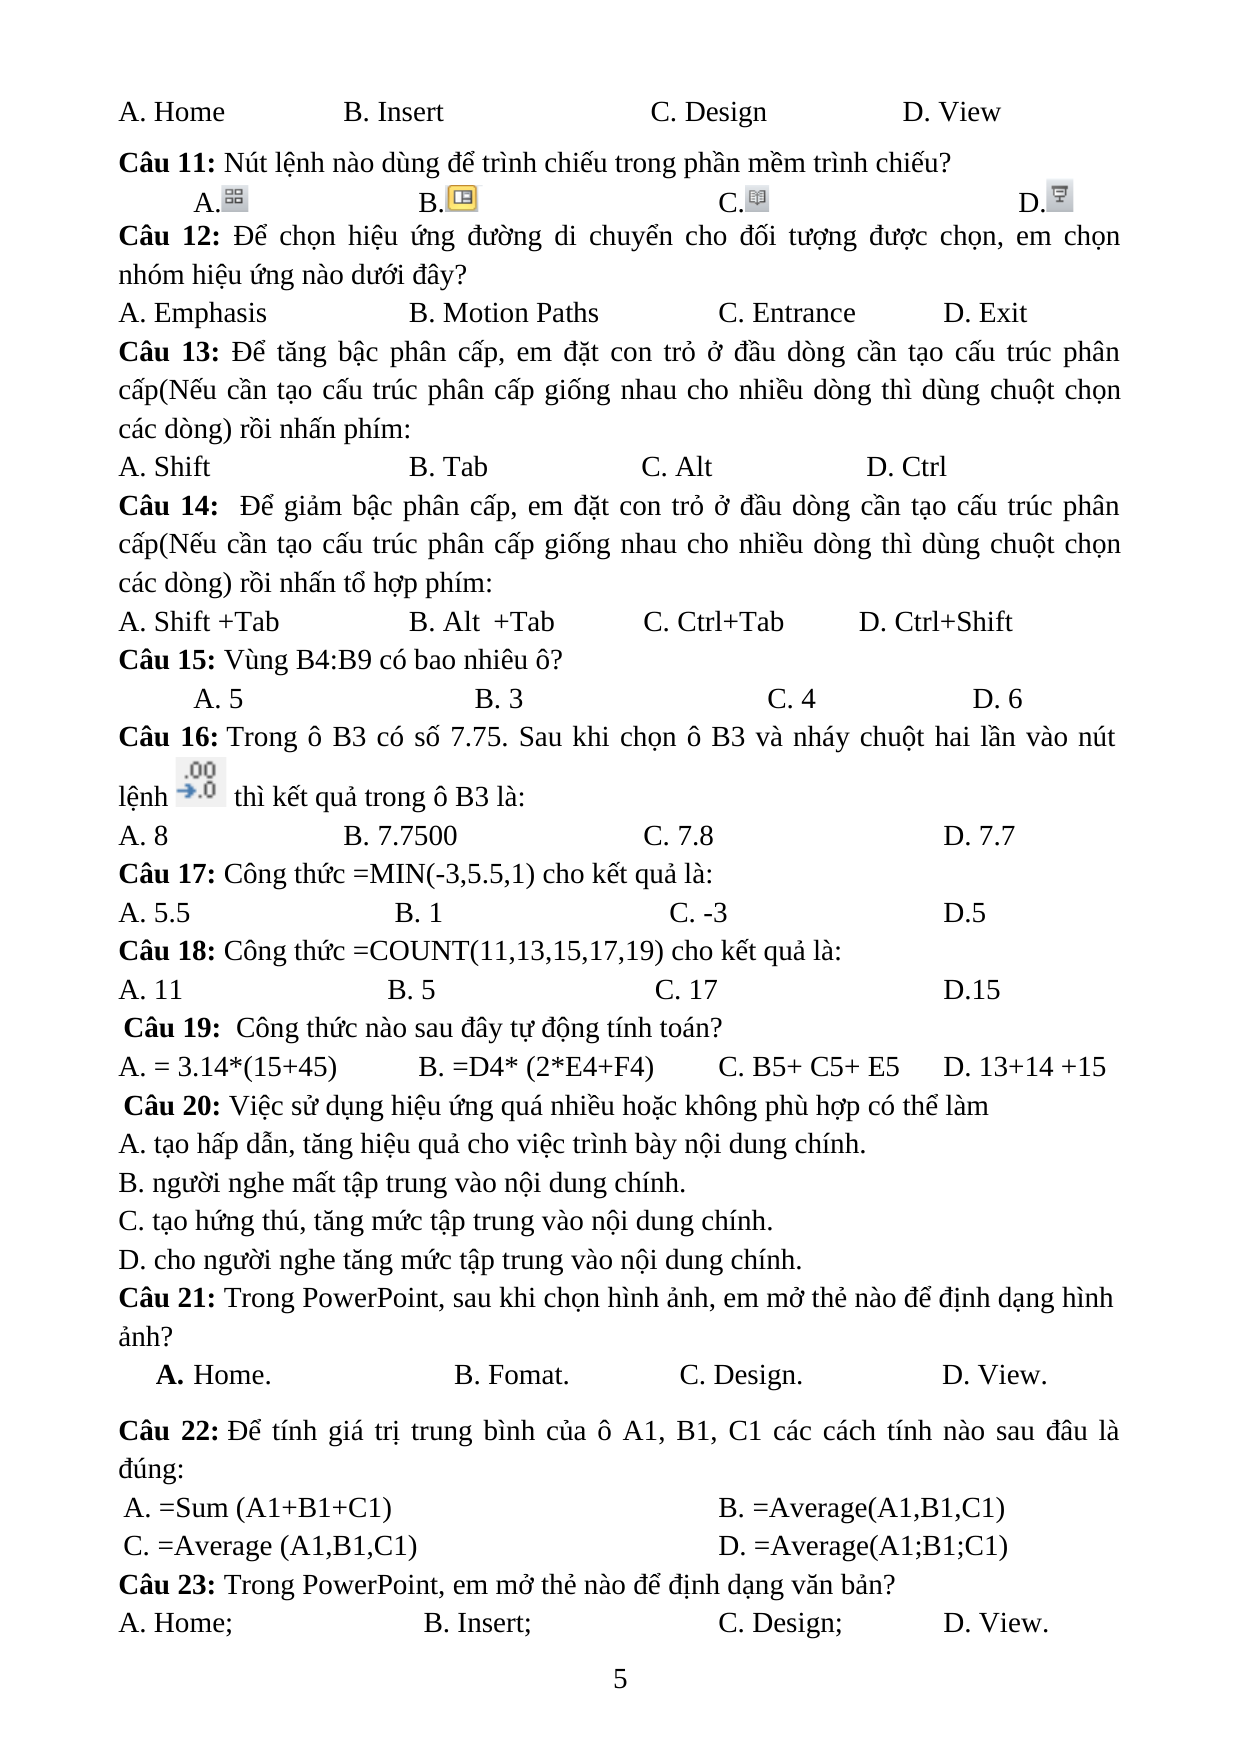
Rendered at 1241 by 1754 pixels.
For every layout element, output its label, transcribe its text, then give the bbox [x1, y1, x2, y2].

text A. 11 B. 5 C. 17 D.15 [118, 972, 1122, 1006]
picture [175, 757, 227, 807]
text C. tạo hứng thú, tăng mức tập trung vào nội dung chính. [118, 1203, 1122, 1237]
text A. tạo hấp dẫn, tăng hiệu quả cho việc trình bày nội dung chính. [118, 1126, 1122, 1160]
text A. =Sum (A1+B1+C1) B. =Average(A1,B1,C1) [123, 1490, 1117, 1523]
text C. =Average (A1,B1,C1) D. =Average(A1;B1;C1) [123, 1528, 1117, 1562]
text A. Home B. Insert C. Design D. View [118, 94, 1122, 127]
text Câu 20: Việc sử dụng hiệu ứng quá nhiều hoặc không phù hợp có thể làm [123, 1088, 1117, 1121]
text A. Emphasis B. Motion Paths C. Entrance D. Exit [118, 295, 1122, 329]
text A. 8 B. 7.7500 C. 7.8 D. 7.7 [118, 818, 1117, 851]
text Câu 13: Để tăng bậc phân cấp, em đặt con trỏ ở đầu dòng cần tạo cấu trúc phân cấp(Nếu cần tạo cấu trúc phân cấp giống nhau cho nhiều dòng thì dùng chuột chọn các dòng) rồi nhấn phím: [118, 334, 1122, 444]
text A. Home; B. Insert; C. Design; D. View. [118, 1605, 1122, 1639]
picture [445, 185, 483, 212]
text A. Shift +Tab B. Alt +Tab C. Ctrl+Tab D. Ctrl+Shift [118, 604, 1122, 637]
text Câu 15: Vùng B4:B9 có bao nhiêu ô? [118, 642, 1122, 676]
text Câu 16: Trong ô B3 có số 7.75. Sau khi chọn ô B3 và nháy chuột hai lần vào nút lệnh thì kết quả trong ô B3 là: [118, 719, 1117, 813]
picture [1046, 178, 1074, 212]
text Câu 22: Để tính giá trị trung bình của ô A1, B1, C1 các cách tính nào sau đâu là đúng: [118, 1413, 1122, 1485]
text A. Shift B. Tab C. Alt D. Ctrl [118, 449, 1122, 483]
text A. 5 B. 3 C. 4 D. 6 [123, 681, 1117, 714]
text A. B. C. D. [118, 178, 1122, 218]
text A. 5.5 B. 1 C. -3 D.5 [118, 895, 1122, 928]
picture [221, 185, 249, 212]
text A. = 3.14*(15+45) B. =D4* (2*E4+F4) C. B5+ C5+ E5 D. 13+14 +15 [118, 1049, 1122, 1083]
list Home. B. Fomat. C. Design. D. View. [156, 1357, 1122, 1391]
text Câu 23: Trong PowerPoint, em mở thẻ nào để định dạng văn bản? [118, 1567, 1122, 1600]
text Câu 17: Công thức =MIN(-3,5.5,1) cho kết quả là: [118, 856, 1122, 890]
text Câu 12: Để chọn hiệu ứng đường di chuyển cho đối tượng được chọn, em chọn nhóm hiệu ứng nào dưới đây? [118, 218, 1122, 290]
text Câu 19: Công thức nào sau đây tự động tính toán? [123, 1011, 1117, 1044]
text Câu 14: Để giảm bậc phân cấp, em đặt con trỏ ở đầu dòng cần tạo cấu trúc phân cấp(Nếu cần tạo cấu trúc phân cấp giống nhau cho nhiều dòng thì dùng chuột chọn các dòng) rồi nhấn tổ hợp phím: [118, 488, 1122, 599]
text B. người nghe mất tập trung vào nội dung chính. [118, 1165, 1122, 1198]
text D. cho người nghe tăng mức tập trung vào nội dung chính. [118, 1242, 1122, 1275]
text Câu 11: Nút lệnh nào dùng để trình chiếu trong phần mềm trình chiếu? [118, 145, 1122, 178]
picture [745, 185, 770, 212]
text Câu 21: Trong PowerPoint, sau khi chọn hình ảnh, em mở thẻ nào để định dạng hình ảnh? [118, 1280, 1122, 1352]
text Câu 18: Công thức =COUNT(11,13,15,17,19) cho kết quả là: [118, 933, 1122, 967]
